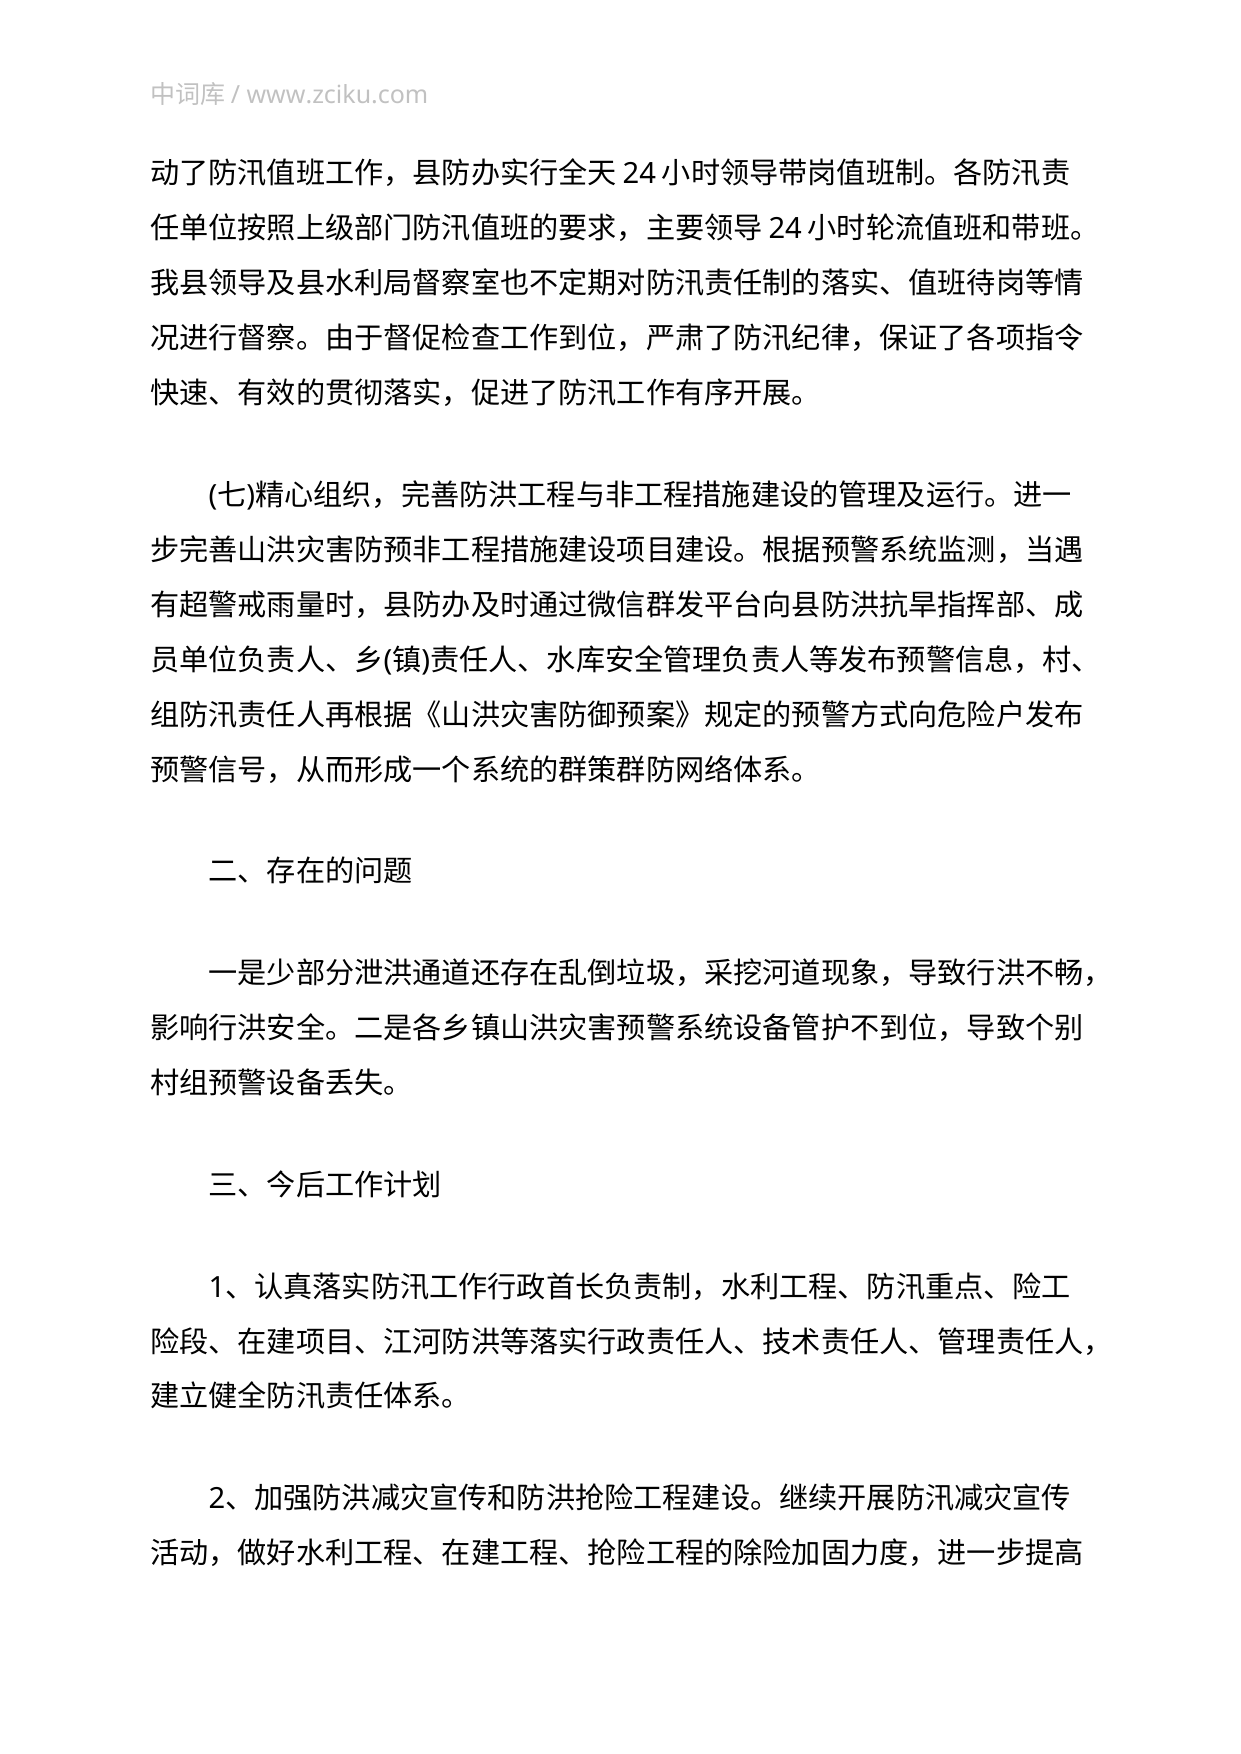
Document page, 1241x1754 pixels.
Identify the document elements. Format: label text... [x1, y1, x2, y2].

text 二、存在的问题 [150, 848, 1090, 890]
text 1、认真落实防汛工作行政首长负责制，水利工程、防汛重点、险工险段、在建项目、江河防洪等落实行政责任人、技术责任人、管理责任人，建立健全防汛责任体系。 [150, 1263, 1090, 1415]
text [150, 1475, 1090, 1572]
text (七)精心组织，完善防洪工程与非工程措施建设的管理及运行。进一步完善山洪灾害防预非工程措施建设项目建设。根据预警系统监测，当遇有超警戒雨量时，县防办及时通过微信群发平台向县防洪抗旱指挥部、成员单位负责人、乡(镇)责任人、水库安全管理负责人等发布预警信息，村、组防汛责任人再根据《山洪灾害防御预案》规定的预警方式向危险户发布预警信号，从而形成一个系统的群策群防网络体系。 [150, 472, 1090, 788]
text 三、今后工作计划 [150, 1161, 1090, 1204]
text 一是少部分泄洪通道还存在乱倒垃圾，采挖河道现象，导致行洪不畅，影响行洪安全。二是各乡镇山洪灾害预警系统设备管护不到位，导致个别村组预警设备丢失。 [150, 950, 1090, 1102]
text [150, 150, 1090, 412]
